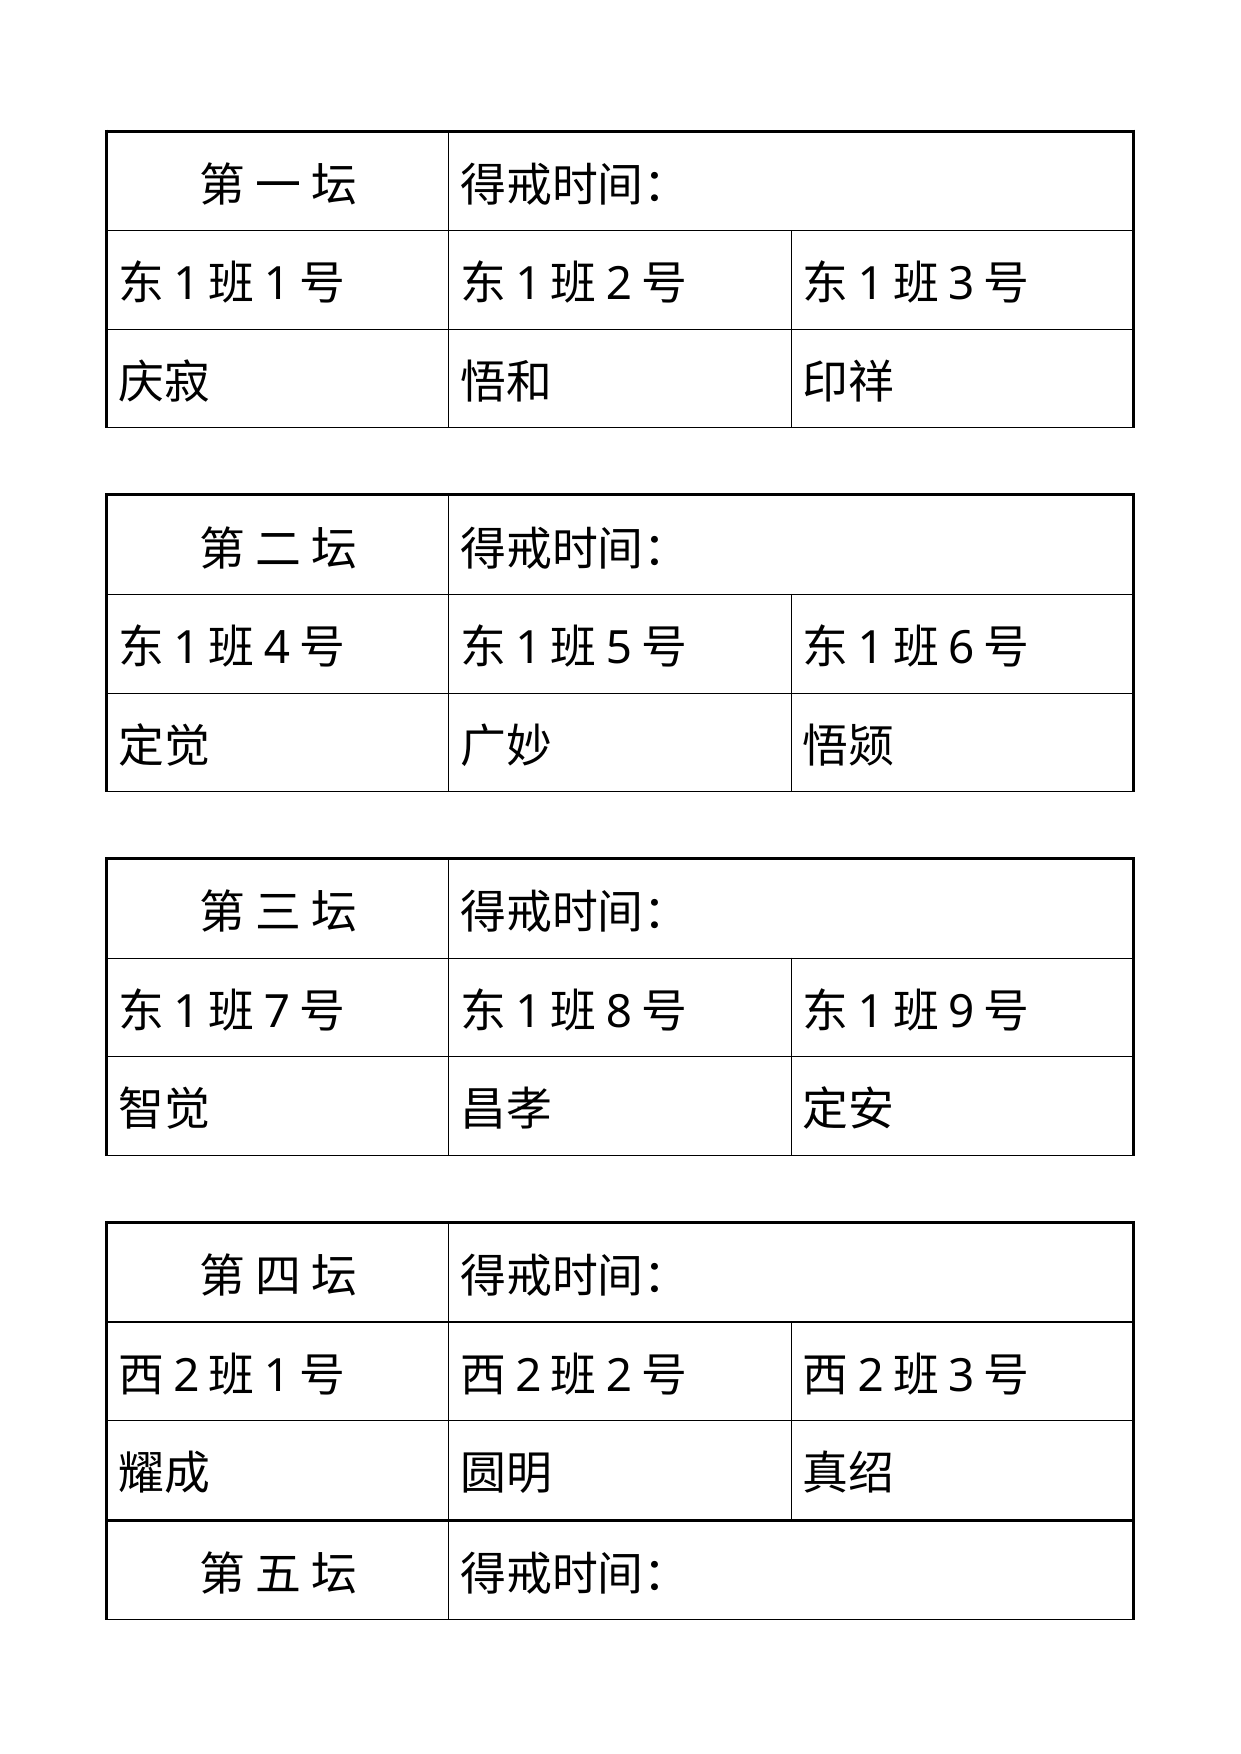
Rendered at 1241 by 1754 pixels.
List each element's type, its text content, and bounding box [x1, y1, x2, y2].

table_header 得戒时间： [449, 496, 1132, 594]
table_cell 智觉 [108, 1057, 448, 1155]
table_cell 东1班1号 [108, 231, 448, 329]
table_cell 昌孝 [449, 1057, 791, 1155]
table_cell 庆寂 [108, 330, 448, 427]
table_cell 得戒时间： [449, 1522, 1132, 1619]
table_cell 广妙 [449, 694, 791, 791]
table_cell 东1班8号 [449, 959, 791, 1056]
table_header 第 一 坛 [108, 133, 448, 230]
table_cell 第 五 坛 [108, 1522, 448, 1619]
table_cell 西2班1号 [108, 1323, 448, 1420]
table_header 得戒时间： [449, 133, 1132, 230]
table_header 第 二 坛 [108, 496, 448, 594]
table_cell 东1班7号 [108, 959, 448, 1056]
table_cell 定觉 [108, 694, 448, 791]
table_cell 耀成 [108, 1421, 448, 1518]
table_cell 真绍 [792, 1421, 1132, 1518]
table_cell 悟颎 [792, 694, 1132, 791]
table_header 第 四 坛 [108, 1224, 448, 1321]
table_cell 圆明 [449, 1421, 791, 1518]
table_header 得戒时间： [449, 860, 1132, 958]
table_cell 东1班5号 [449, 595, 791, 692]
table_header 第 三 坛 [108, 860, 448, 958]
table_cell 悟和 [449, 330, 791, 427]
table_cell 东1班3号 [792, 231, 1132, 329]
table_cell 西2班3号 [792, 1323, 1132, 1420]
table_header 得戒时间： [449, 1224, 1132, 1321]
table_cell 西2班2号 [449, 1323, 791, 1420]
table_cell 定安 [792, 1057, 1132, 1155]
table_cell 东1班2号 [449, 231, 791, 329]
table_cell 印祥 [792, 330, 1132, 427]
table_cell 东1班4号 [108, 595, 448, 692]
table_cell 东1班9号 [792, 959, 1132, 1056]
table_cell 东1班6号 [792, 595, 1132, 692]
